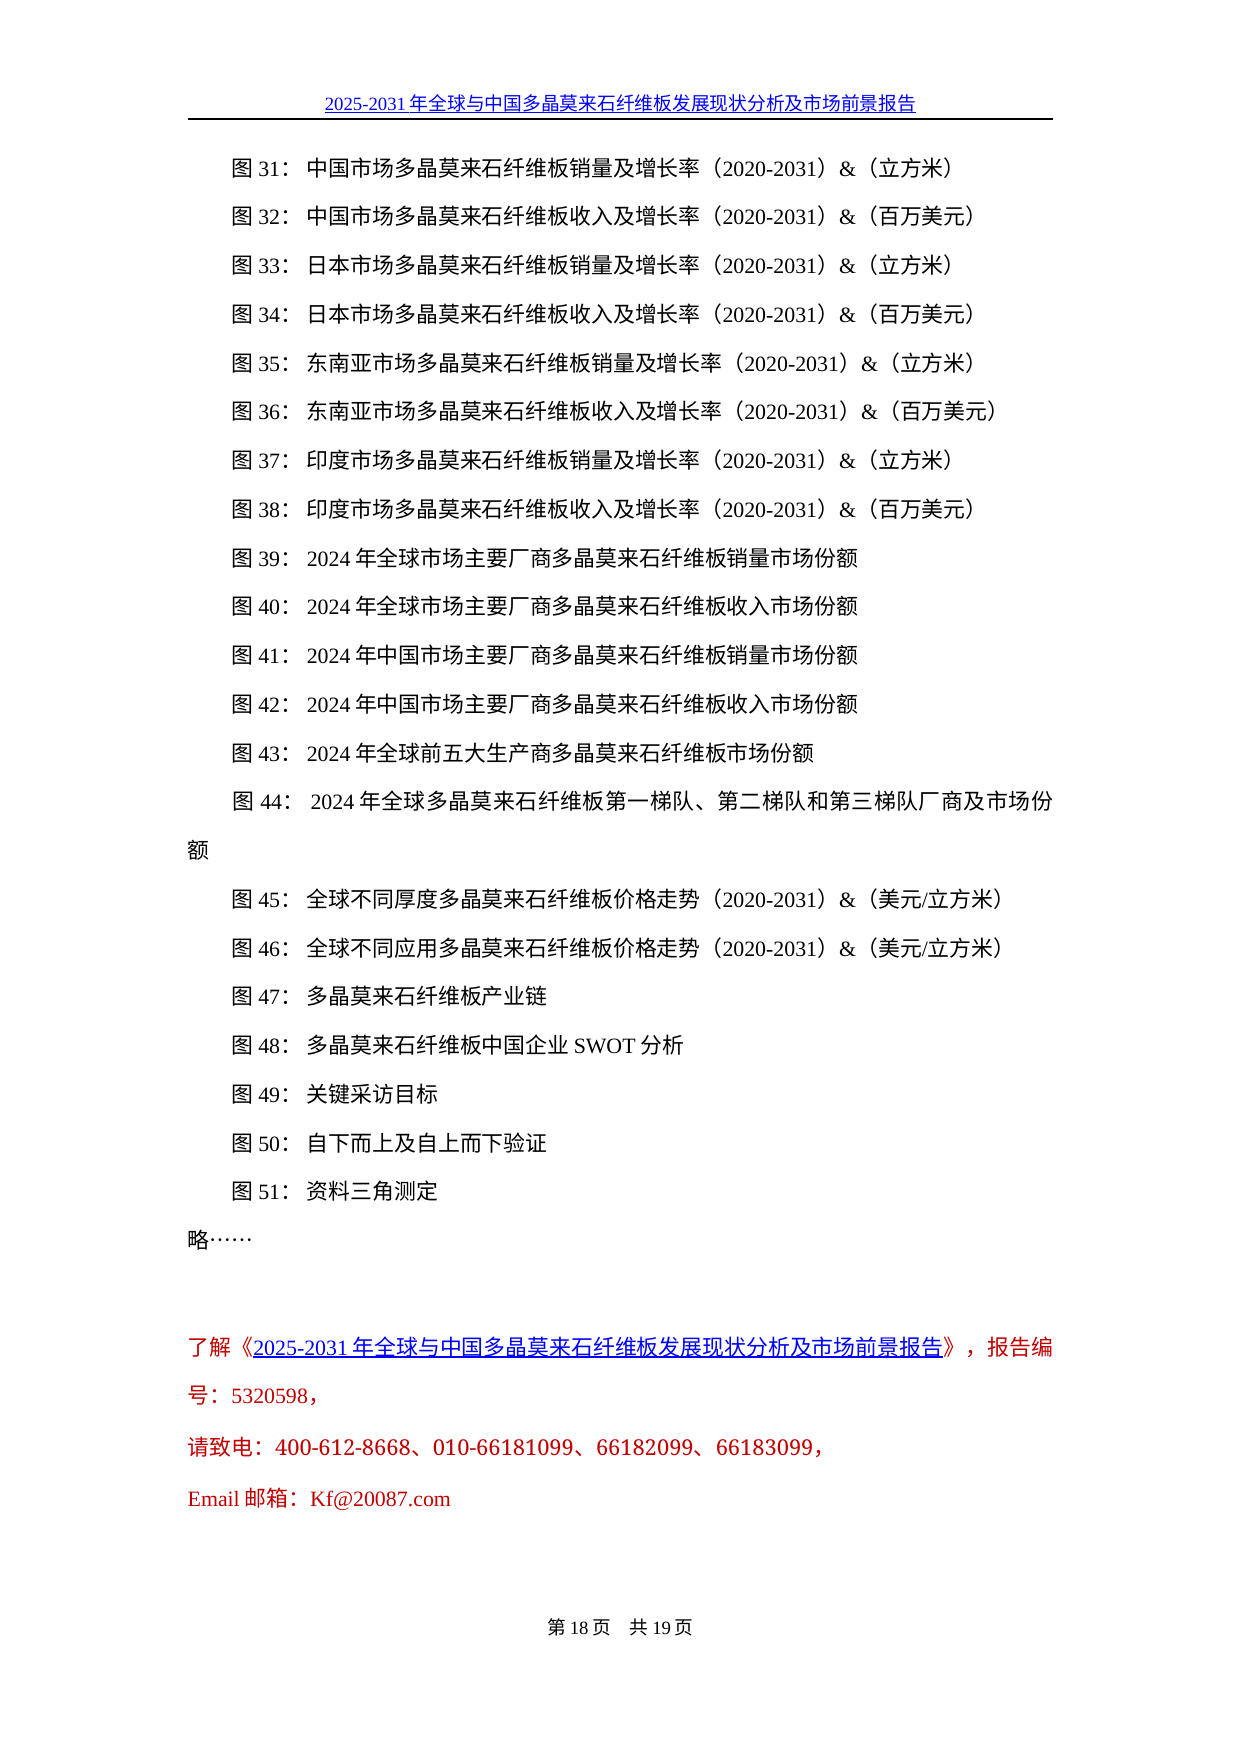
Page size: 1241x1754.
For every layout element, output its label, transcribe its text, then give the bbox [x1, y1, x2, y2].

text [187, 150, 1053, 1255]
text 了解《2025-2031年全球与中国多晶莫来石纤维板发展现状分析及市场前景报告》，报告编号：5320598， [187, 1329, 1053, 1410]
text 请致电：400-612-8668、010-66181099、66182099、66183099， [187, 1429, 1053, 1462]
text Email邮箱：Kf@20087.com [187, 1481, 1053, 1513]
